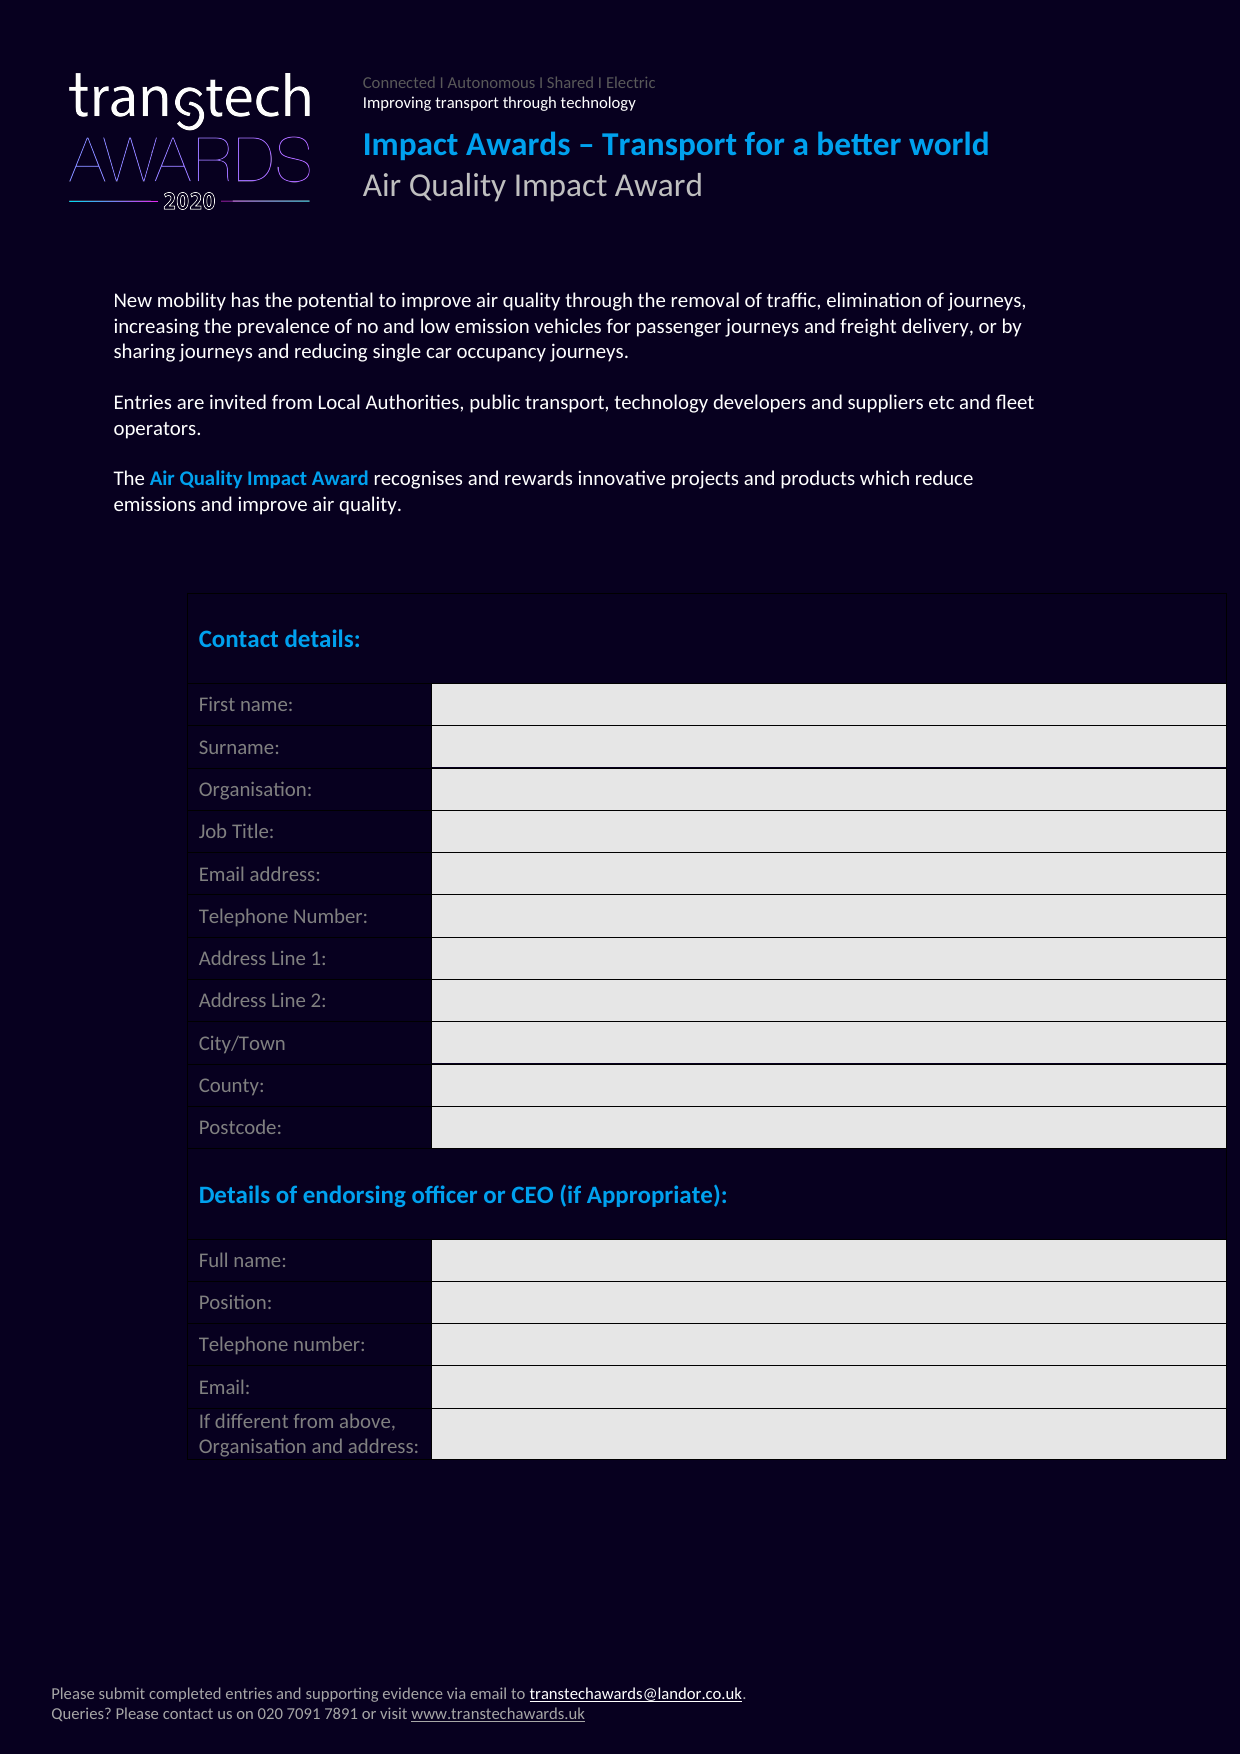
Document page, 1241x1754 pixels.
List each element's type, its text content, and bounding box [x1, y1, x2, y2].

text The Air Quality Impact Award recognises and rewards innovative projects and products which reduce emissions and improve air quality. [113, 466, 1053, 516]
table_cell [432, 980, 1226, 1021]
table_header Contact details: [188, 594, 1226, 683]
table_cell [432, 853, 1226, 894]
table_cell If different from above, Organisation and address: [188, 1409, 431, 1459]
table_cell Email address: [188, 853, 431, 894]
text Entries are invited from Local Authorities, public transport, technology developers and suppliers etc and fleet operators. [113, 389, 1053, 440]
text New mobility has the potential to improve air quality through the removal of traffic, elimination of journeys, increasing the prevalence of no and low emission vehicles for passenger journeys and freight delivery, or by sharing journeys and reducing single car occupancy journeys. [113, 262, 1053, 364]
table_cell [432, 1065, 1226, 1106]
table_cell Details of endorsing officer or CEO (if Appropriate): [188, 1149, 1226, 1238]
table_cell [432, 726, 1226, 767]
table_cell City/Town [188, 1022, 431, 1063]
table_cell Position: [188, 1282, 431, 1323]
table_cell Full name: [188, 1240, 431, 1281]
table_cell [432, 1324, 1226, 1365]
table_cell Surname: [188, 726, 431, 767]
table_cell Telephone number: [188, 1324, 431, 1365]
table_cell Job Title: [188, 811, 431, 852]
table_cell Email: [188, 1366, 431, 1408]
table_cell [432, 938, 1226, 979]
table_cell [432, 684, 1226, 725]
table_cell Telephone Number: [188, 895, 431, 937]
table_cell [432, 1282, 1226, 1323]
table_cell [432, 895, 1226, 937]
table_cell [432, 811, 1226, 852]
table_cell [432, 1366, 1226, 1408]
table_cell [432, 1022, 1226, 1063]
table_cell Address Line 2: [188, 980, 431, 1021]
table_cell [432, 1409, 1226, 1459]
table_cell [432, 769, 1226, 810]
table_cell Postcode: [188, 1107, 431, 1148]
table_cell County: [188, 1065, 431, 1106]
table_cell First name: [188, 684, 431, 725]
picture [69, 73, 310, 210]
table_cell [432, 1107, 1226, 1148]
table_cell Organisation: [188, 769, 431, 810]
table_cell Address Line 1: [188, 938, 431, 979]
table_cell [432, 1240, 1226, 1281]
